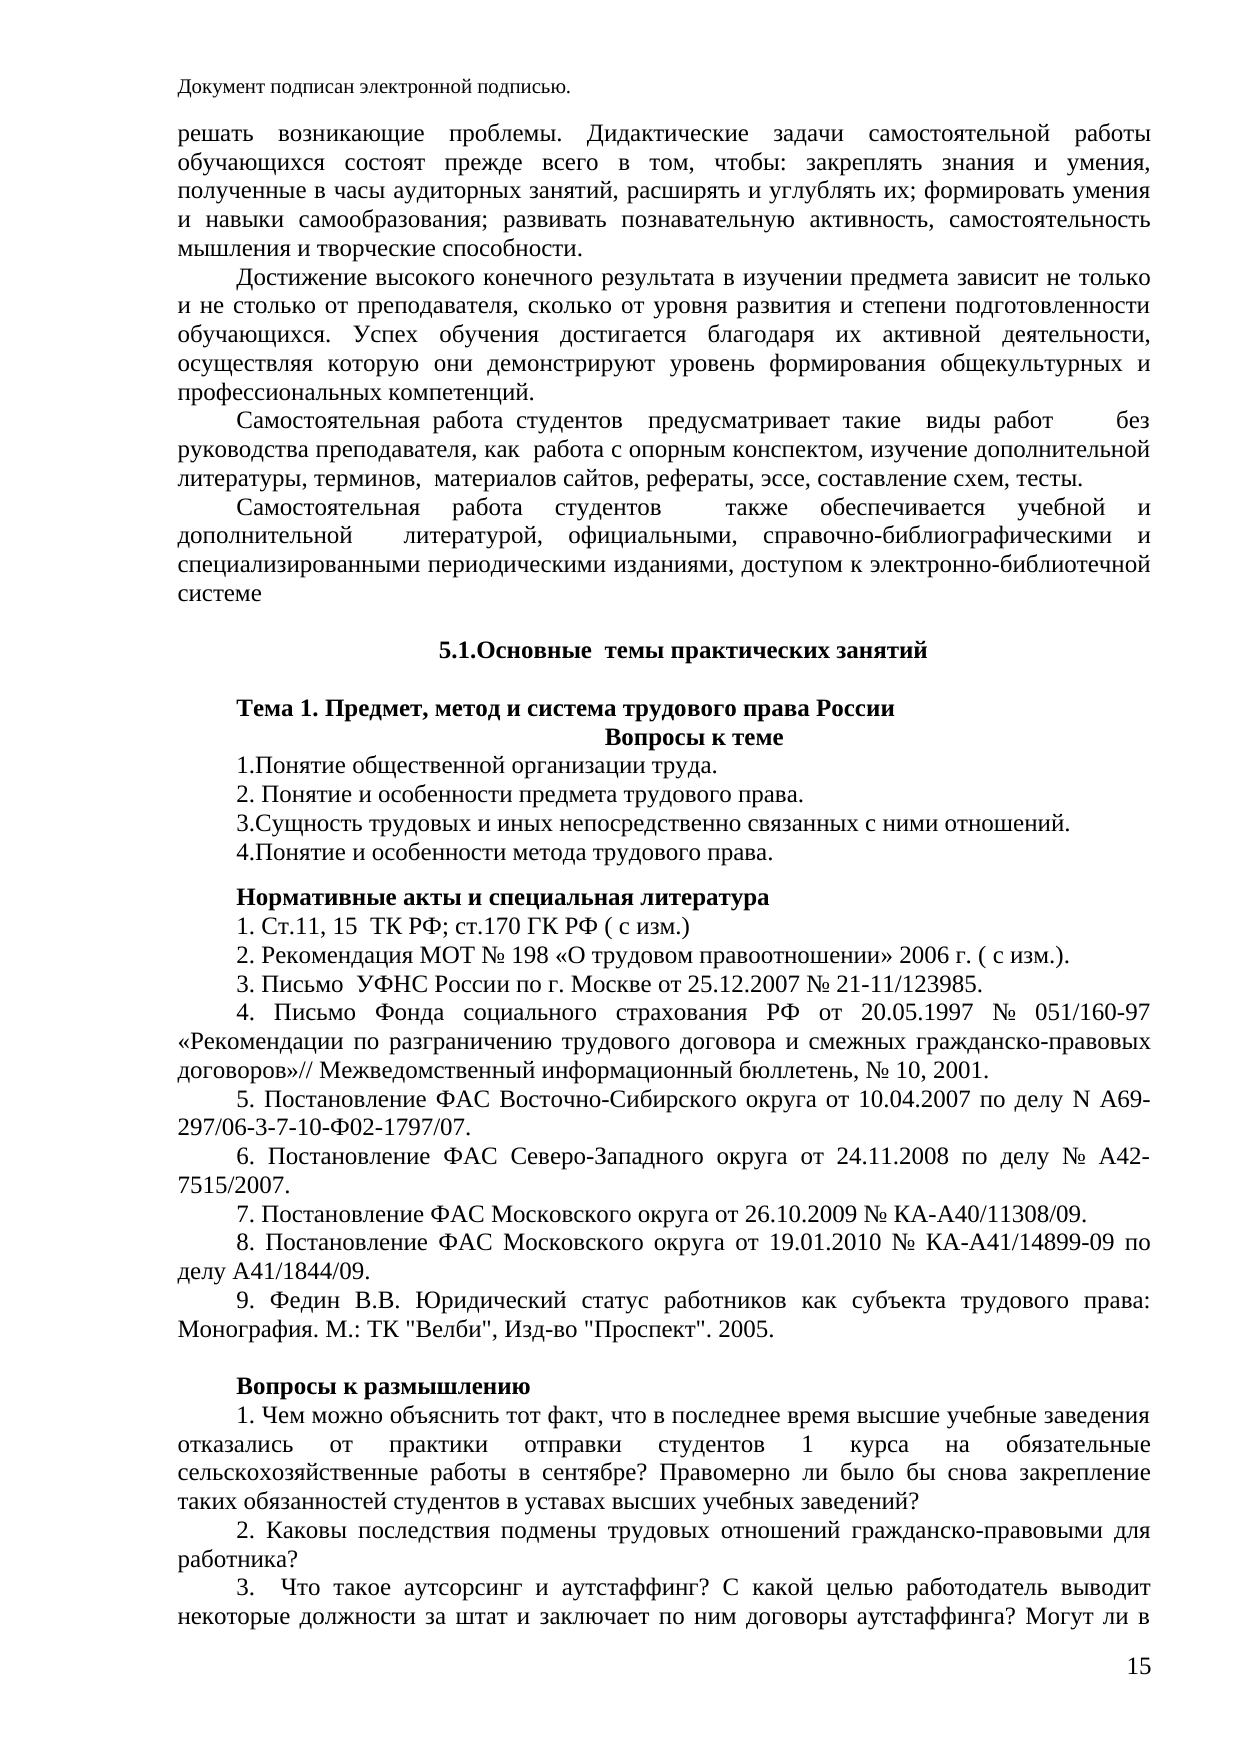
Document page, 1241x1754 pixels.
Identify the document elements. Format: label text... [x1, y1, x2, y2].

text 4.Понятие и особенности метода трудового права. [177, 837, 1152, 866]
text 7. Постановление ФАС Московского округа от 26.10.2009 № КА-А40/11308/09. [177, 1199, 1152, 1227]
text Самостоятельная работа студентов также обеспечивается учебной и дополнительной литературой, официальными, справочно-библиографическими и специализированными периодическими изданиями, доступом к электронно-библиотечной системе [177, 492, 1152, 607]
text 5. Постановление ФАС Восточно-Сибирского округа от 10.04.2007 по делу N А69-297/06-3-7-10-Ф02-1797/07. [177, 1084, 1152, 1141]
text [177, 1572, 1152, 1630]
text 9. Федин В.В. Юридический статус работников как субъекта трудового права: Монография. М.: ТК "Велби", Изд-во "Проспект". 2005. [177, 1285, 1152, 1342]
text Вопросы к размышлению [177, 1371, 1152, 1400]
text Самостоятельная работа студентов предусматривает такие виды работ без руководства преподавателя, как работа с опорным конспектом, изучение дополнительной литературы, терминов, материалов сайтов, рефераты, эссе, составление схем, тесты. [177, 406, 1152, 492]
text 8. Постановление ФАС Московского округа от 19.01.2010 № КА-А41/14899-09 по делу А41/1844/09. [177, 1227, 1152, 1285]
text 2. Рекомендация МОТ № 198 «О трудовом правоотношении» . ( с изм.). [177, 940, 1152, 969]
text 1. Чем можно объяснить тот факт, что в последнее время высшие учебные заведения отказались от практики отправки студентов 1 курса на обязательные сельскохозяйственные работы в сентябре? Правомерно ли было бы снова закрепление таких обязанностей студентов в уставах высших учебных заведений? [177, 1400, 1152, 1515]
text 2. Понятие и особенности предмета трудового права. [177, 779, 1152, 808]
text Тема 1. Предмет, метод и система трудового права России [177, 693, 1152, 722]
text 3.Сущность трудовых и иных непосредственно связанных с ними отношений. [177, 808, 1152, 837]
text 5.1.Основные темы практических занятий [215, 636, 1152, 664]
text 4. Письмо Фонда социального страхования РФ от 20.05.1997 № 051/160-97 «Рекомендации по разграничению трудового договора и смежных гражданско-правовых договоров»// Межведомственный информационный бюллетень, № 10, 2001. [177, 997, 1152, 1084]
text 6. Постановление ФАС Северо-Западного округа от 24.11.2008 по делу № А42-7515/2007. [177, 1141, 1152, 1199]
text Вопросы к теме [177, 722, 1152, 751]
text 1.Понятие общественной организации труда. [177, 751, 1152, 779]
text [177, 118, 1152, 262]
text 3. Письмо УФНС России по г. Москве от 25.12.2007 № 21-11/123985. [177, 969, 1152, 997]
text Нормативные акты и специальная литература [177, 882, 1152, 911]
text 2. Каковы последствия подмены трудовых отношений гражданско-правовыми для работника? [177, 1515, 1152, 1572]
text 1. Ст.11, 15 ТК РФ; ст.170 ГК РФ ( с изм.) [177, 911, 1152, 940]
text Достижение высокого конечного результата в изучении предмета зависит не только и не столько от преподавателя, сколько от уровня развития и степени подготовленности обучающихся. Успех обучения достигается благодаря их активной деятельности, осуществляя которую они демонстрируют уровень формирования общекультурных и профессиональных компетенций. [177, 262, 1152, 406]
